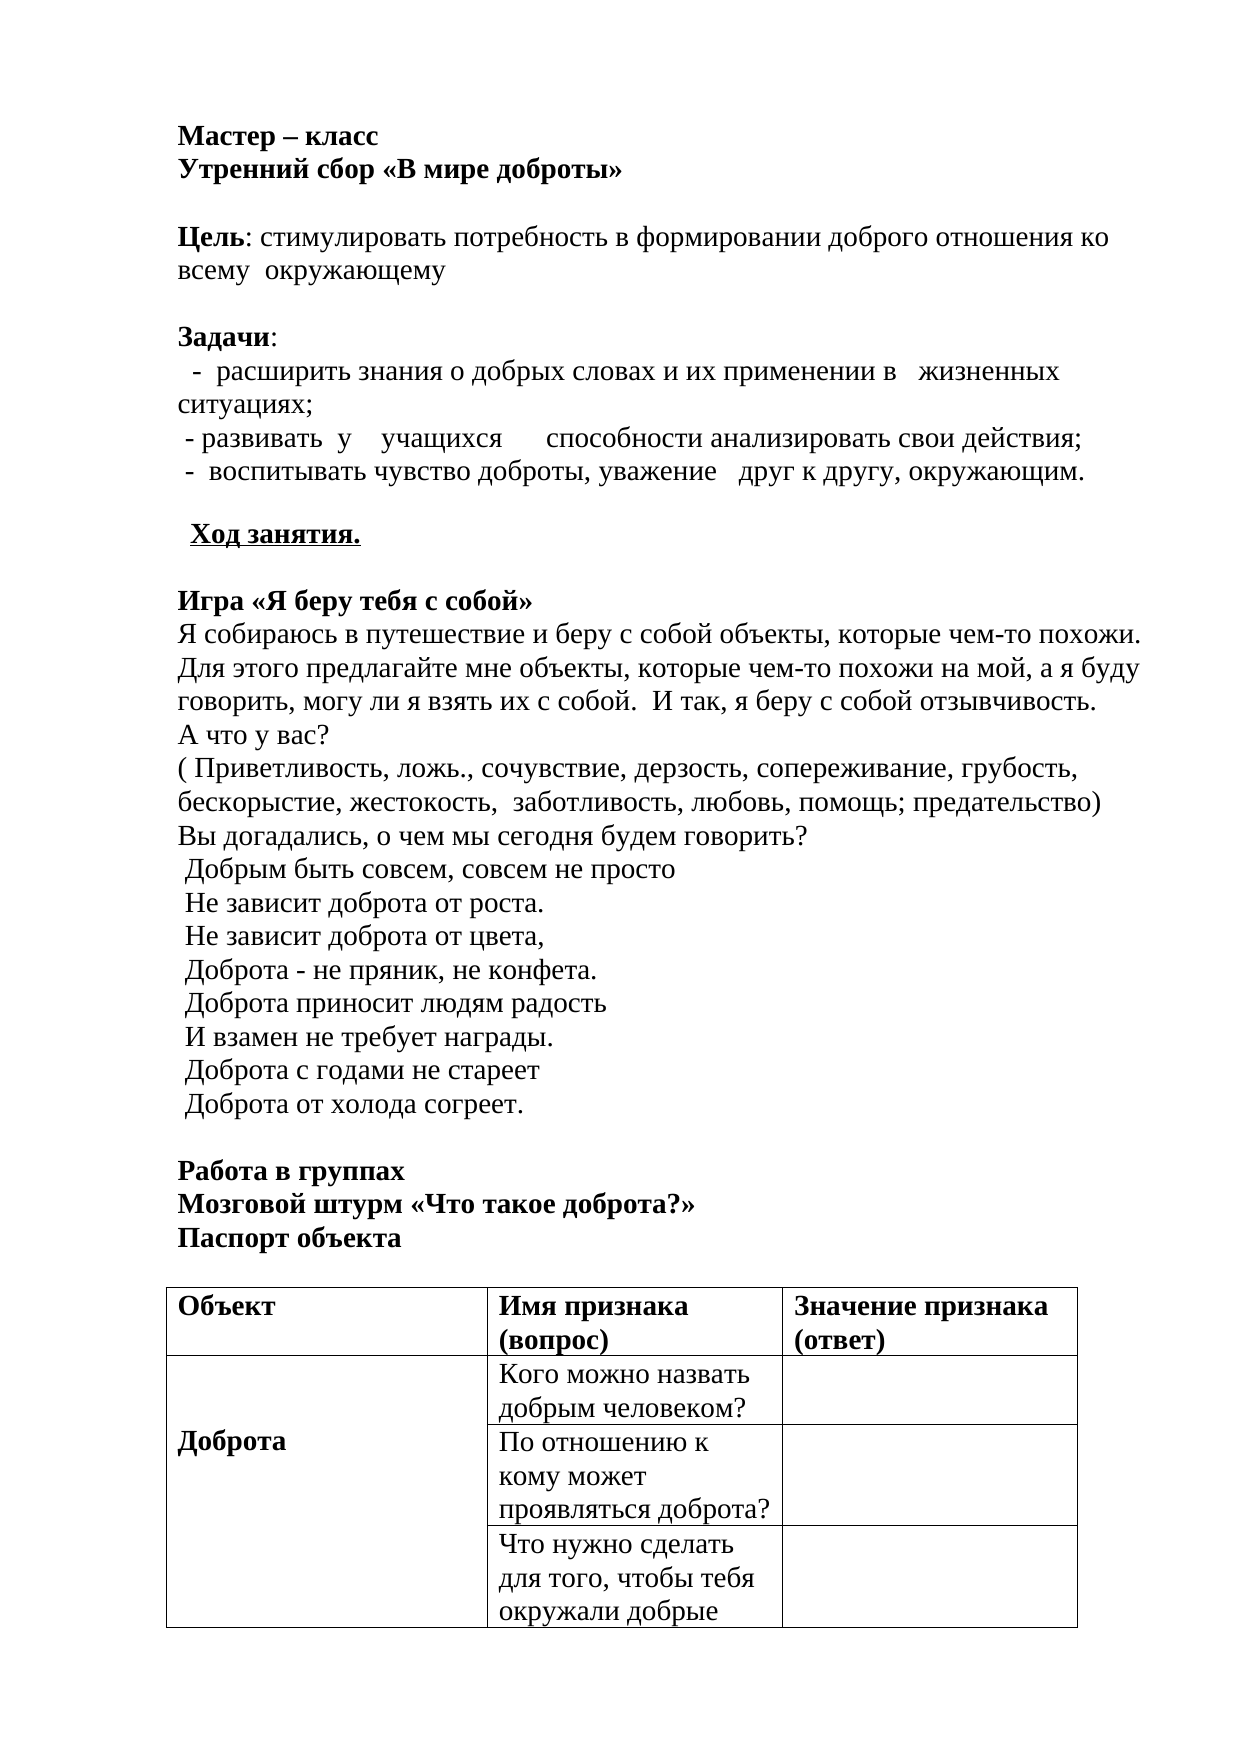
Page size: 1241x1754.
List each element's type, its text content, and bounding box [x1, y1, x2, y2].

text Ход занятия. [177, 516, 1152, 549]
table_cell [783, 1425, 1077, 1525]
text Игра «Я беру тебя с собой» [177, 583, 1152, 616]
text Доброта с годами не стареет [177, 1052, 1152, 1086]
table_header Имя признака (вопрос) [488, 1288, 782, 1355]
text - расширить знания о добрых словах и их применении в жизненных ситуациях; [177, 353, 1152, 420]
text А что у вас? [177, 717, 1152, 751]
table_cell По отношению к кому может проявляться доброта? [488, 1425, 782, 1525]
table_cell Доброта [167, 1356, 487, 1627]
text Мозговой штурм «Что такое доброта?» [177, 1187, 1152, 1220]
text Паспорт объекта [177, 1220, 1152, 1254]
text Мастер – класс [177, 118, 1152, 152]
text Работа в группах [177, 1153, 1152, 1187]
text Не зависит доброта от роста. [177, 885, 1152, 918]
text Доброта приносит людям радость [177, 985, 1152, 1019]
text Доброта - не пряник, не конфета. [177, 952, 1152, 985]
text И взамен не требует награды. [177, 1019, 1152, 1052]
text - воспитывать чувство доброты, уважение друг к другу, окружающим. [177, 453, 1152, 487]
text Цель: стимулировать потребность в формировании доброго отношения ко всему окружающему [177, 219, 1152, 286]
text Задачи: [177, 319, 1152, 353]
text Вы догадались, о чем мы сегодня будем говорить? [177, 818, 1152, 851]
table_cell [783, 1526, 1077, 1627]
text Не зависит доброта от цвета, [177, 918, 1152, 952]
text Я собираюсь в путешествие и беру с собой объекты, которые чем-то похожи. Для этого предлагайте мне объекты, которые чем-то похожи на мой, а я буду говорить, могу ли я взять их с собой. И так, я беру с собой отзывчивость. [177, 616, 1152, 717]
text Добрым быть совсем, совсем не просто [177, 851, 1152, 885]
text - развивать у учащихся способности анализировать свои действия; [177, 420, 1152, 453]
table_cell Кого можно назвать добрым человеком? [488, 1356, 782, 1423]
table_header Объект [167, 1288, 487, 1355]
text ( Приветливость, ложь., сочувствие, дерзость, сопереживание, грубость, бескорыстие, жестокость, заботливость, любовь, помощь; предательство) [177, 751, 1152, 818]
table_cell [488, 1526, 782, 1627]
table_header Значение признака (ответ) [783, 1288, 1077, 1355]
text Доброта от холода согреет. [177, 1086, 1152, 1119]
text Утренний сбор «В мире доброты» [177, 152, 1152, 185]
table_cell [783, 1356, 1077, 1423]
